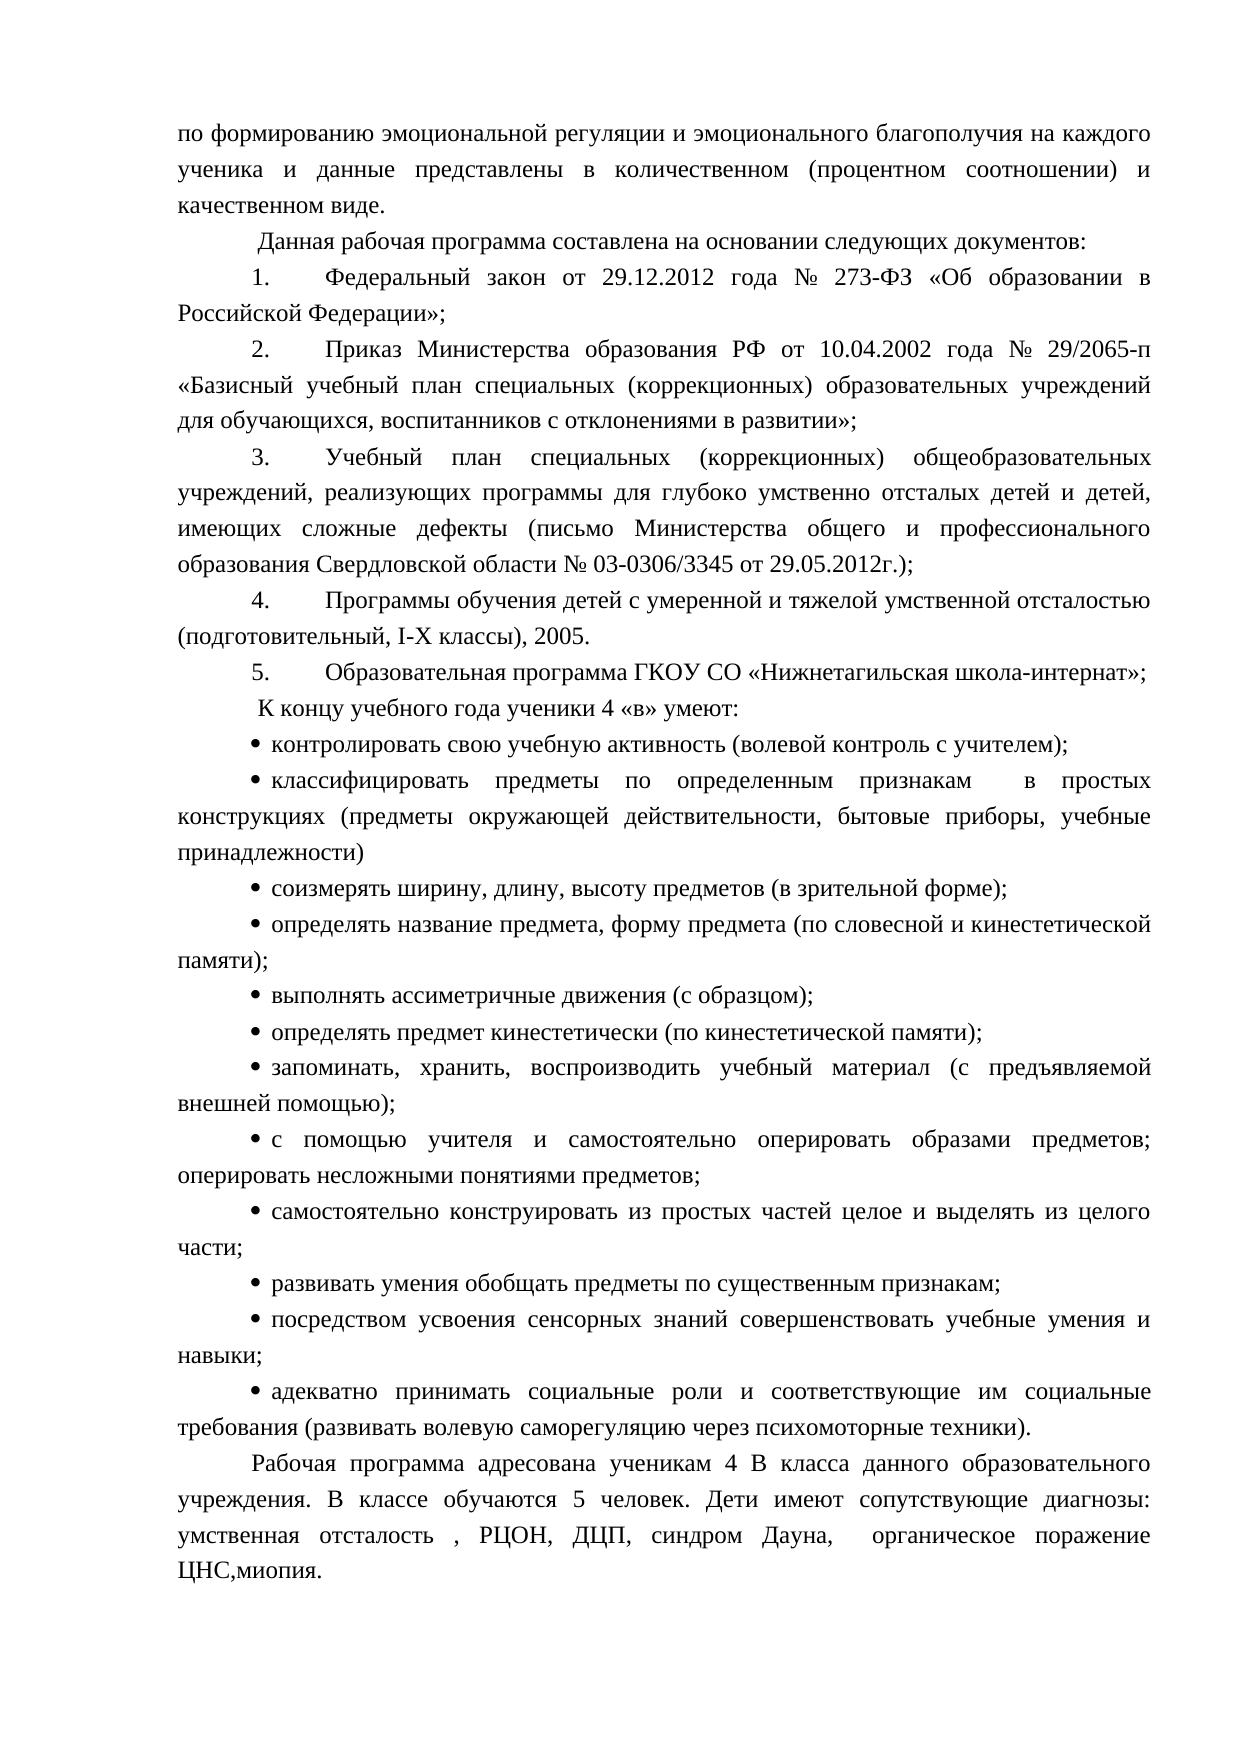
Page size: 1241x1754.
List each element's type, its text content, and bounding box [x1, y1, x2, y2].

list определять название предмета, форму предмета (по словесной и кинестетической памяти); [177, 909, 1152, 973]
list Учебный план специальных (коррекционных) общеобразовательных учреждений, реализующих программы для глубоко умственно отсталых детей и детей, имеющих сложные дефекты (письмо Министерства общего и профессионального образования Свердловской области № 03-0306/3345 от 29.05.2012г.); [177, 442, 1152, 578]
list запоминать, хранить, воспроизводить учебный материал (с предъявляемой внешней помощью); [177, 1052, 1152, 1117]
list соизмерять ширину, длину, высоту предметов (в зрительной форме); [177, 873, 1152, 902]
text Данная рабочая программа составлена на основании следующих документов: [177, 226, 1152, 255]
list определять предмет кинестетически (по кинестетической памяти); [177, 1017, 1152, 1045]
list Образовательная программа ГКОУ СО «Нижнетагильская школа-интернат»; [177, 657, 1152, 686]
list Федеральный закон от 29.12.2012 года № 273-ФЗ «Об образовании в Российской Федерации»; [177, 262, 1152, 327]
list Программы обучения детей с умеренной и тяжелой умственной отсталостью (подготовительный, I-X классы), 2005. [177, 585, 1152, 650]
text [177, 118, 1152, 219]
text К концу учебного года ученики 4 «в» умеют: [177, 693, 1152, 722]
list классифицировать предметы по определенным признакам в простых конструкциях (предметы окружающей действительности, бытовые приборы, учебные принадлежности) [177, 765, 1152, 866]
list адекватно принимать социальные роли и соответствующие им социальные требования (развивать волевую саморегуляцию через психомоторные техники). [177, 1376, 1152, 1441]
list с помощью учителя и самостоятельно оперировать образами предметов; оперировать несложными понятиями предметов; [177, 1124, 1152, 1189]
list Приказ Министерства образования РФ от 10.04.2002 года № 29/2065-п «Базисный учебный план специальных (коррекционных) образовательных учреждений для обучающихся, воспитанников с отклонениями в развитии»; [177, 334, 1152, 434]
list развивать умения обобщать предметы по существенным признакам; [177, 1268, 1152, 1297]
list выполнять ассиметричные движения (с образцом); [177, 981, 1152, 1009]
text Рабочая программа адресована ученикам 4 В класса данного образовательного учреждения. В классе обучаются 5 человек. Дети имеют сопутствующие диагнозы: умственная отсталость , РЦОН, ДЦП, синдром Дауна, органическое поражение ЦНС,миопия. [177, 1448, 1152, 1584]
list посредством усвоения сенсорных знаний совершенствовать учебные умения и навыки; [177, 1304, 1152, 1369]
list самостоятельно конструировать из простых частей целое и выделять из целого части; [177, 1196, 1152, 1261]
list контролировать свою учебную активность (волевой контроль с учителем); [177, 729, 1152, 758]
